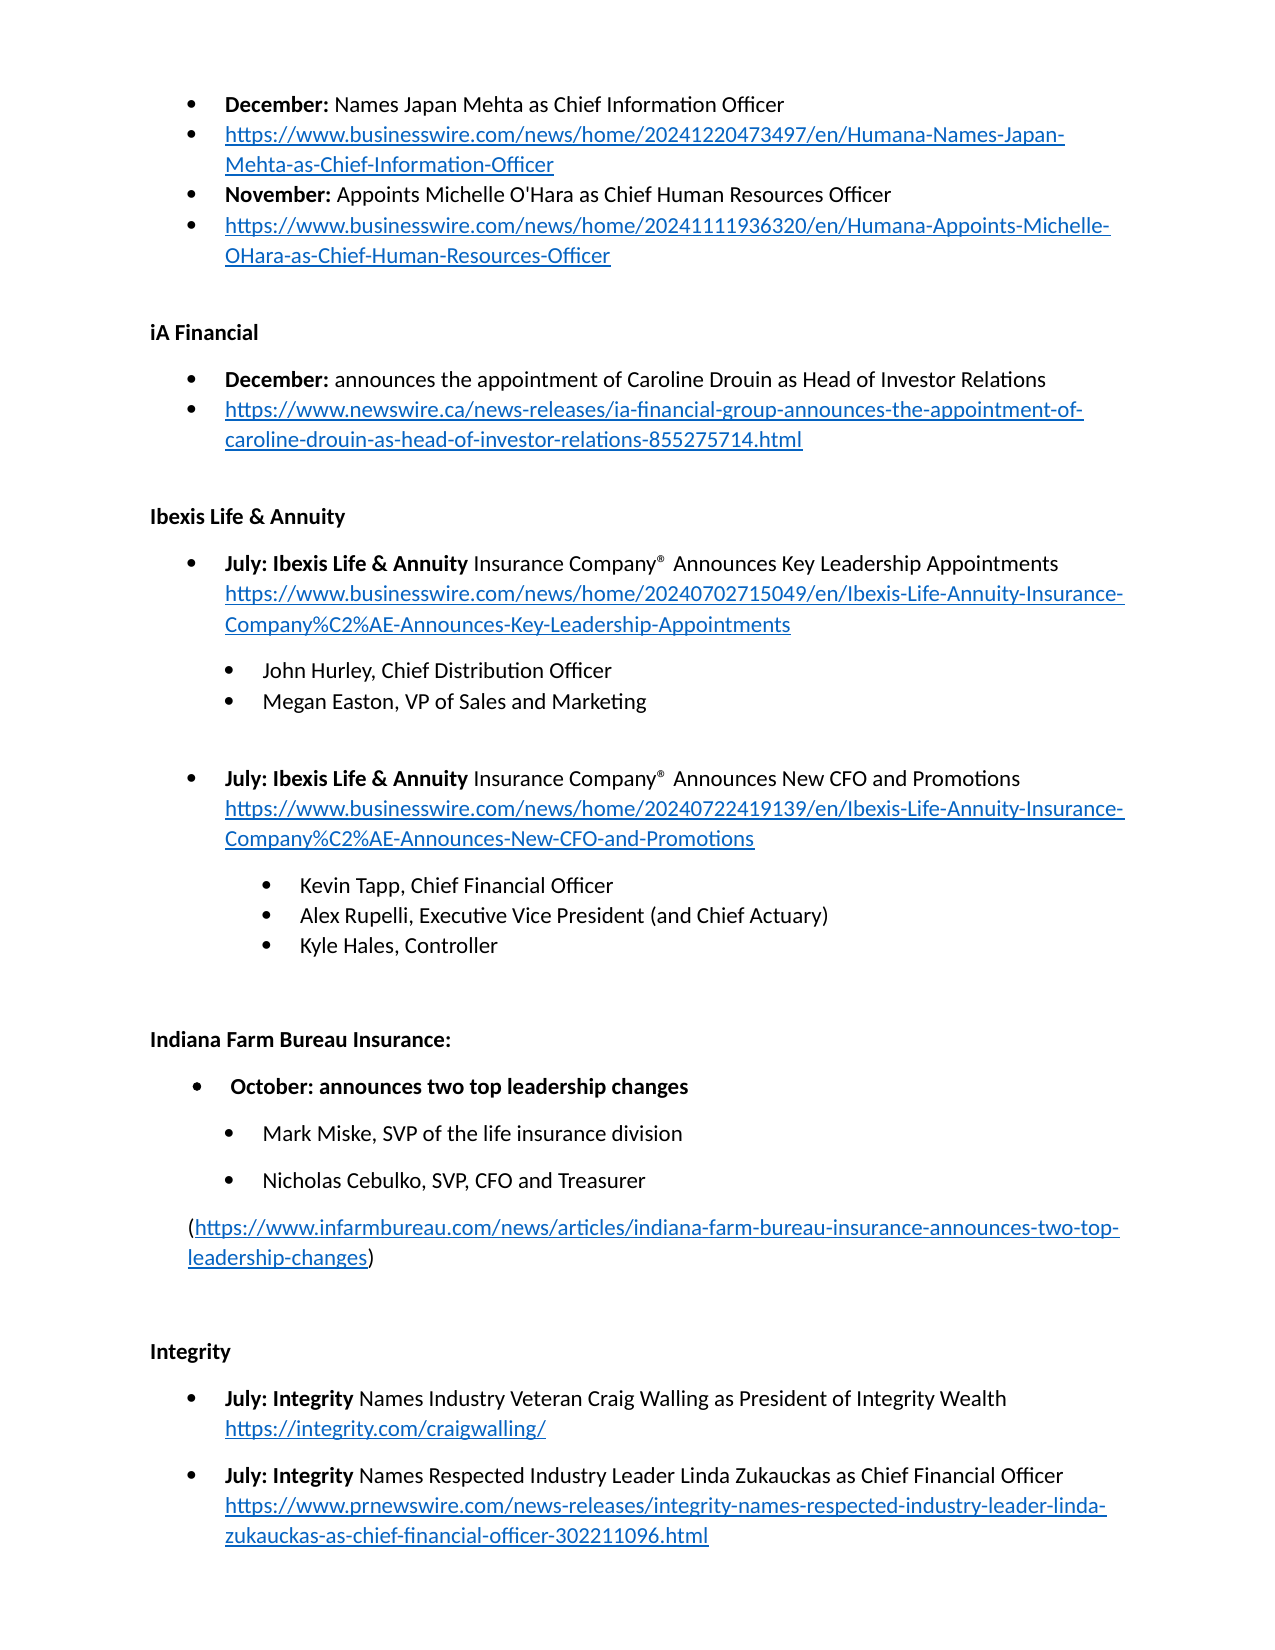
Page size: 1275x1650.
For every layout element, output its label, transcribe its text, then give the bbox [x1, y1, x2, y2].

text Ibexis Life & Annuity [150, 502, 1125, 531]
list December: announces the appointment of Caroline Drouin as Head of Investor Relations [187, 365, 1125, 393]
text Indiana Farm Bureau Insurance: [150, 1025, 1125, 1053]
text iA Financial [150, 318, 1125, 346]
list John Hurley, Chief Distribution Officer [225, 657, 1125, 685]
list November: Appoints Michelle O'Hara as Chief Human Resources Officer [187, 181, 1125, 209]
list December: Names Japan Mehta as Chief Information Officer [187, 90, 1125, 118]
list https://www.businesswire.com/news/home/20241111936320/en/Humana-Appoints-Michelle-OHara-as-Chief-Human-Resources-Officer [187, 211, 1125, 269]
text (https://www.infarmbureau.com/news/articles/indiana-farm-bureau-insurance-announces-two-top-leadership-changes) [187, 1213, 1125, 1271]
list Alex Rupelli, Executive Vice President (and Chief Actuary) [262, 901, 1125, 929]
list Megan Easton, VP of Sales and Marketing [225, 687, 1125, 715]
list Nicholas Cebulko, SVP, CFO and Treasurer [225, 1166, 1125, 1194]
list https://www.newswire.ca/news-releases/ia-financial-group-announces-the-appointment-of-caroline-drouin-as-head-of-investor-relations-855275714.html [187, 395, 1125, 453]
list Mark Miske, SVP of the life insurance division [225, 1119, 1125, 1147]
list October: announces two top leadership changes [193, 1072, 1125, 1100]
list July: Integrity Names Industry Veteran Craig Walling as President of Integrity Wealth https://integrity.com/craigwalling/ [187, 1384, 1125, 1442]
text Integrity [150, 1337, 1125, 1365]
list Kevin Tapp, Chief Financial Officer [262, 871, 1125, 899]
list July: Integrity Names Respected Industry Leader Linda Zukauckas as Chief Financial Officer https://www.prnewswire.com/news-releases/integrity-names-respected-industry-leader-linda-zukauckas-as-chief-financial-officer-302211096.html [187, 1461, 1125, 1549]
list July: Ibexis Life & Annuity Insurance Company® Announces Key Leadership Appointments https://www.businesswire.com/news/home/20240702715049/en/Ibexis-Life-Annuity-Insurance-Company%C2%AE-Announces-Key-Leadership-Appointments [187, 549, 1125, 638]
list https://www.businesswire.com/news/home/20241220473497/en/Humana-Names-Japan-Mehta-as-Chief-Information-Officer [187, 120, 1125, 178]
list Kyle Hales, Controller [262, 932, 1125, 960]
list July: Ibexis Life & Annuity Insurance Company® Announces New CFO and Promotions https://www.businesswire.com/news/home/20240722419139/en/Ibexis-Life-Annuity-Insurance-Company%C2%AE-Announces-New-CFO-and-Promotions [187, 764, 1125, 852]
